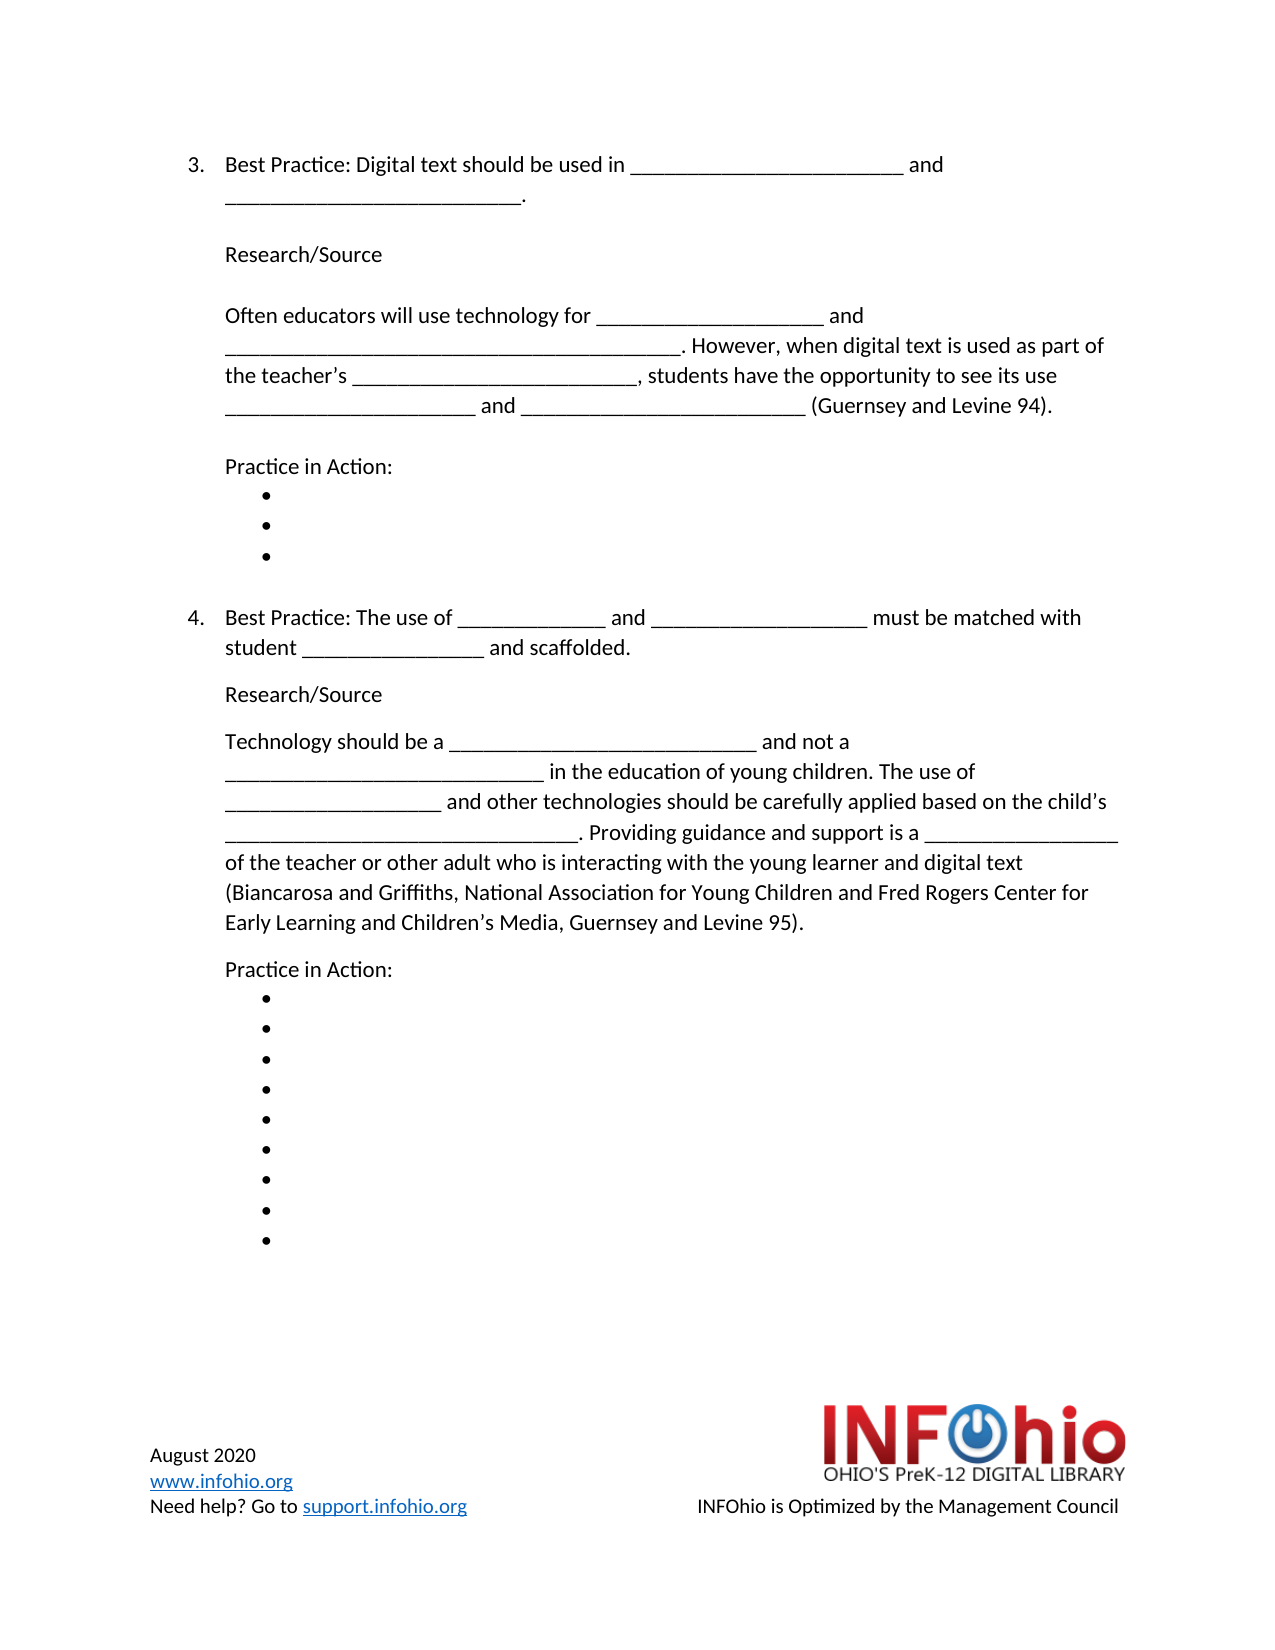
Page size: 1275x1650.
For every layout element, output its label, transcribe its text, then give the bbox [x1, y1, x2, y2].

list Practice in Action: [225, 955, 1125, 983]
list Research/Source [225, 241, 1125, 269]
picture [824, 1404, 1126, 1481]
list Best Practice: Digital text should be used in ________________________ and __________________________. [187, 150, 1125, 208]
text Technology should be a ___________________________ and not a ____________________________ in the education of young children. The use of ___________________ and other technologies should be carefully applied based on the child’s _______________________________. Providing guidance and support is a _________________ of the teacher or other adult who is interacting with the young learner and digital text (Biancarosa and Griffiths, National Association for Young Children and Fred Rogers Center for Early Learning and Children’s Media, Guernsey and Levine 95). [225, 727, 1125, 936]
text Research/Source [225, 680, 1125, 708]
list Best Practice: The use of _____________ and ___________________ must be matched with student ________________ and scaffolded. [187, 603, 1125, 661]
list Practice in Action: [225, 452, 1125, 480]
list Often educators will use technology for ____________________ and ________________________________________. However, when digital text is used as part of the teacher’s _________________________, students have the opportunity to see its use ______________________ and _________________________ (Guernsey and Levine 94). [225, 301, 1125, 420]
